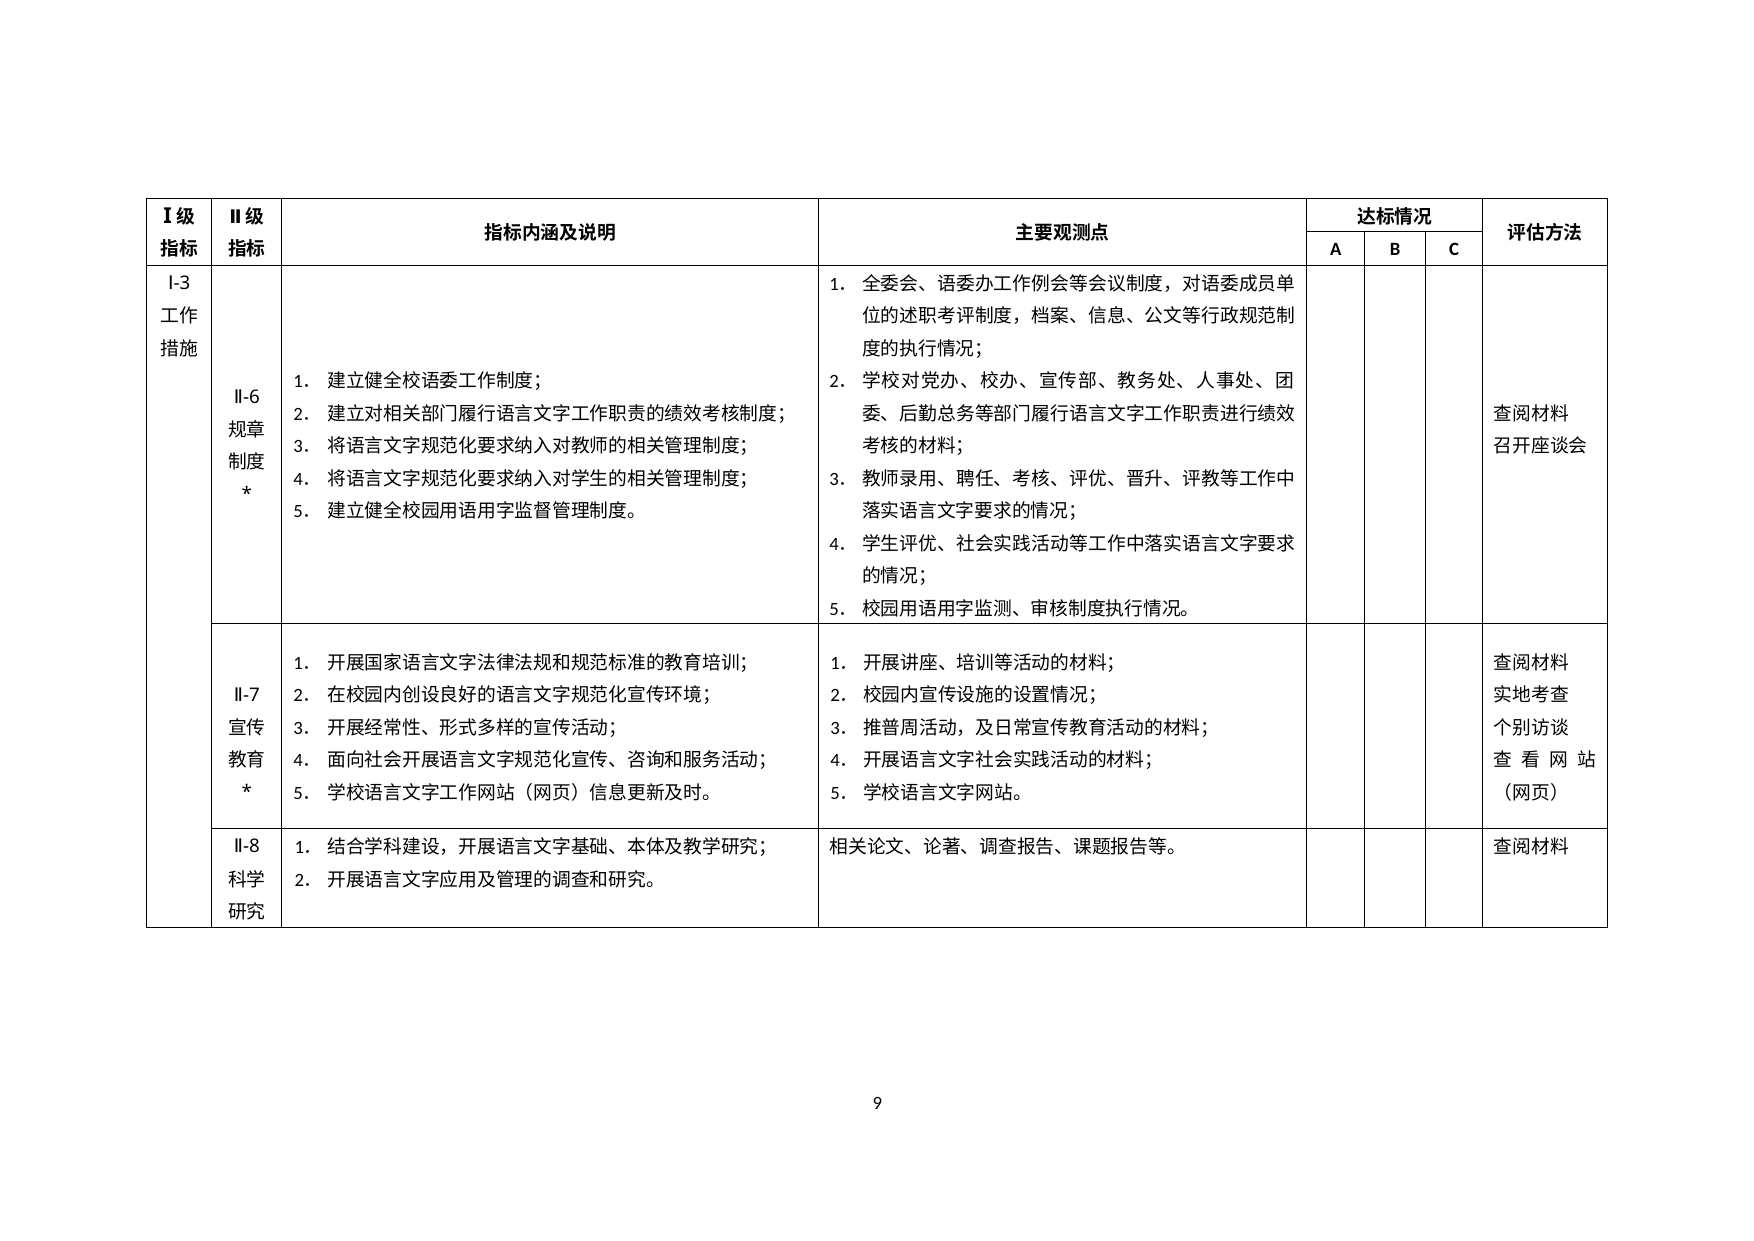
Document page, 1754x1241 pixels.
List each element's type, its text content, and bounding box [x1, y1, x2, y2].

table_cell [1365, 624, 1425, 828]
table_header 指标内涵及说明 [282, 199, 818, 265]
table_header 评估方法 [1483, 199, 1607, 265]
table_header Ⅱ级指标 [212, 199, 281, 265]
table_cell 相关论文、论著、调查报告、课题报告等。 [819, 829, 1306, 927]
table_cell B [1365, 232, 1425, 265]
table_cell [1307, 624, 1364, 828]
table_cell C [1426, 232, 1482, 265]
table_header I级 指标 [147, 199, 211, 265]
table_cell [1426, 266, 1482, 623]
table_cell 结合学科建设，开展语言文字基础、本体及教学研究； 开展语言文字应用及管理的调查和研究。 [282, 829, 818, 927]
table_cell Ⅰ-3工作措施 [147, 266, 211, 927]
table_cell 建立健全校语委工作制度； 建立对相关部门履行语言文字工作职责的绩效考核制度； 将语言文字规范化要求纳入对教师的相关管理制度； 将语言文字规范化要求纳入对学生的相关管理制度； 建立健全校园用语用字监督管理制度。 [282, 266, 818, 623]
table_cell Ⅱ-8科学研究 [212, 829, 281, 927]
table_cell [1365, 829, 1425, 927]
table_cell 开展讲座、培训等活动的材料； 校园内宣传设施的设置情况； 推普周活动，及日常宣传教育活动的材料； 开展语言文字社会实践活动的材料； 学校语言文字网站。 [819, 624, 1306, 828]
table_cell 查阅材料 [1483, 829, 1607, 927]
table_cell 开展国家语言文字法律法规和规范标准的教育培训； 在校园内创设良好的语言文字规范化宣传环境； 开展经常性、形式多样的宣传活动； 面向社会开展语言文字规范化宣传、咨询和服务活动； 学校语言文字工作网站（网页）信息更新及时。 [282, 624, 818, 828]
table_cell A [1307, 232, 1364, 265]
table_cell 全委会、语委办工作例会等会议制度，对语委成员单位的述职考评制度，档案、信息、公文等行政规范制度的执行情况； 学校对党办、校办、宣传部、教务处、人事处、团委、后勤总务等部门履行语言文字工作职责进行绩效考核的材料； 教师录用、聘任、考核、评优、晋升、评教等工作中落实语言文字要求的情况； 学生评优、社会实践活动等工作中落实语言文字要求的情况； 校园用语用字监测、审核制度执行情况。 [819, 266, 1306, 623]
table_header 主要观测点 [819, 199, 1306, 265]
table_cell 查阅材料 召开座谈会 [1483, 266, 1607, 623]
table_cell Ⅱ-6规章制度 * [212, 266, 281, 623]
table_cell 查阅材料 实地考查 个别访谈 查看网站（网页） [1483, 624, 1607, 828]
table_cell [1365, 266, 1425, 623]
table_header 达标情况 [1307, 199, 1482, 231]
table_cell [1426, 624, 1482, 828]
table_cell Ⅱ-7宣传教育 * [212, 624, 281, 828]
table_cell [1307, 266, 1364, 623]
table_cell [1307, 829, 1364, 927]
table_cell [1426, 829, 1482, 927]
